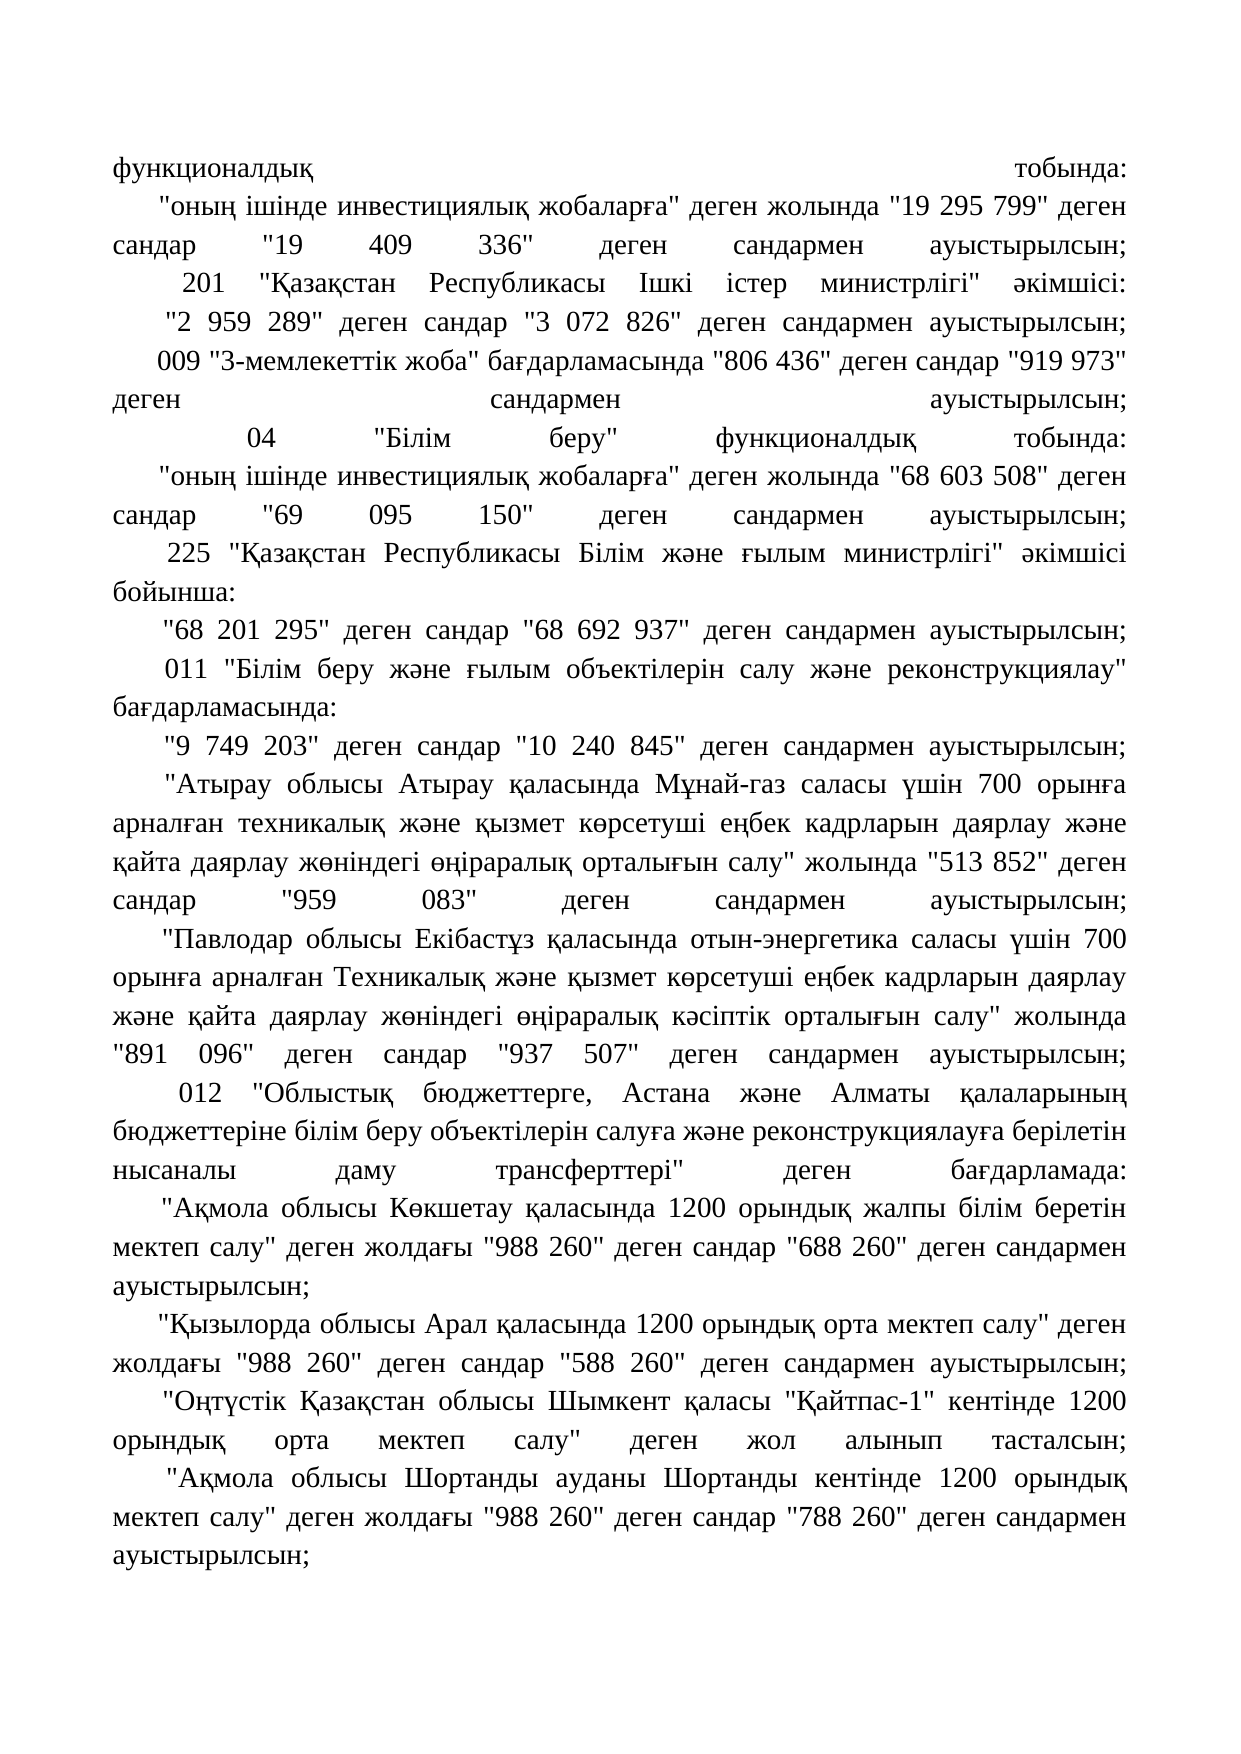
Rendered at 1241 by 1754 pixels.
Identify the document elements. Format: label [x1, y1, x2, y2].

text [112, 150, 1128, 1571]
